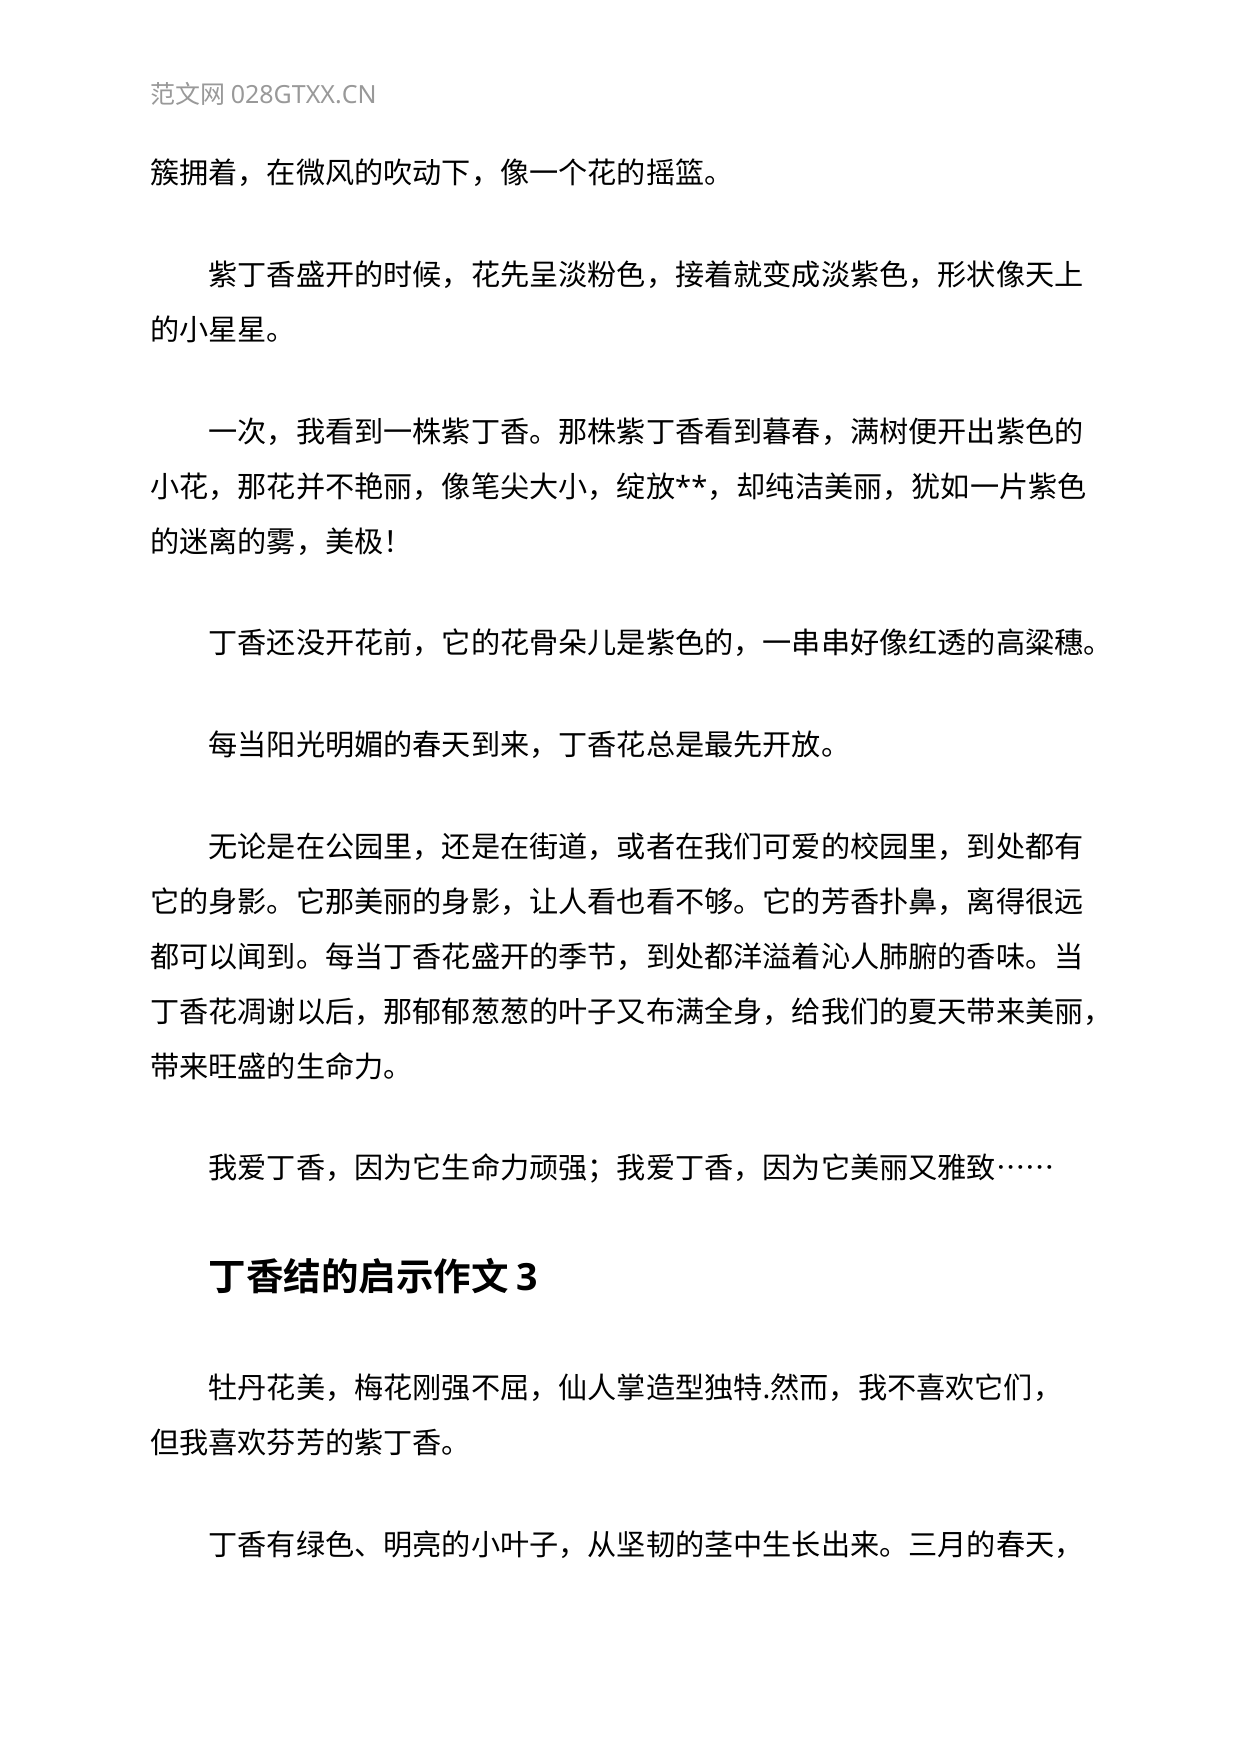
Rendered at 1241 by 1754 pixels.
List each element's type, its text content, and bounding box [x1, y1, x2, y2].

text 丁香还没开花前，它的花骨朵儿是紫色的，一串串好像红透的高粱穗。 [150, 620, 1090, 662]
text 牡丹花美，梅花刚强不屈，仙人掌造型独特.然而，我不喜欢它们，但我喜欢芬芳的紫丁香。 [150, 1364, 1090, 1462]
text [150, 1521, 1090, 1563]
text 每当阳光明媚的春天到来，丁香花总是最先开放。 [150, 722, 1090, 764]
text 紫丁香盛开的时候，花先呈淡粉色，接着就变成淡紫色，形状像天上的小星星。 [150, 252, 1090, 349]
text 我爱丁香，因为它生命力顽强；我爱丁香，因为它美丽又雅致…… [150, 1145, 1090, 1187]
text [150, 150, 1090, 192]
text 无论是在公园里，还是在街道，或者在我们可爱的校园里，到处都有它的身影。它那美丽的身影，让人看也看不够。它的芳香扑鼻，离得很远都可以闻到。每当丁香花盛开的季节，到处都洋溢着沁人肺腑的香味。当丁香花凋谢以后，那郁郁葱葱的叶子又布满全身，给我们的夏天带来美丽，带来旺盛的生命力。 [150, 824, 1090, 1086]
text 丁香结的启示作文3 [150, 1247, 1090, 1301]
text 一次，我看到一株紫丁香。那株紫丁香看到暮春，满树便开出紫色的小花，那花并不艳丽，像笔尖大小，绽放**，却纯洁美丽，犹如一片紫色的迷离的雾，美极！ [150, 408, 1090, 561]
